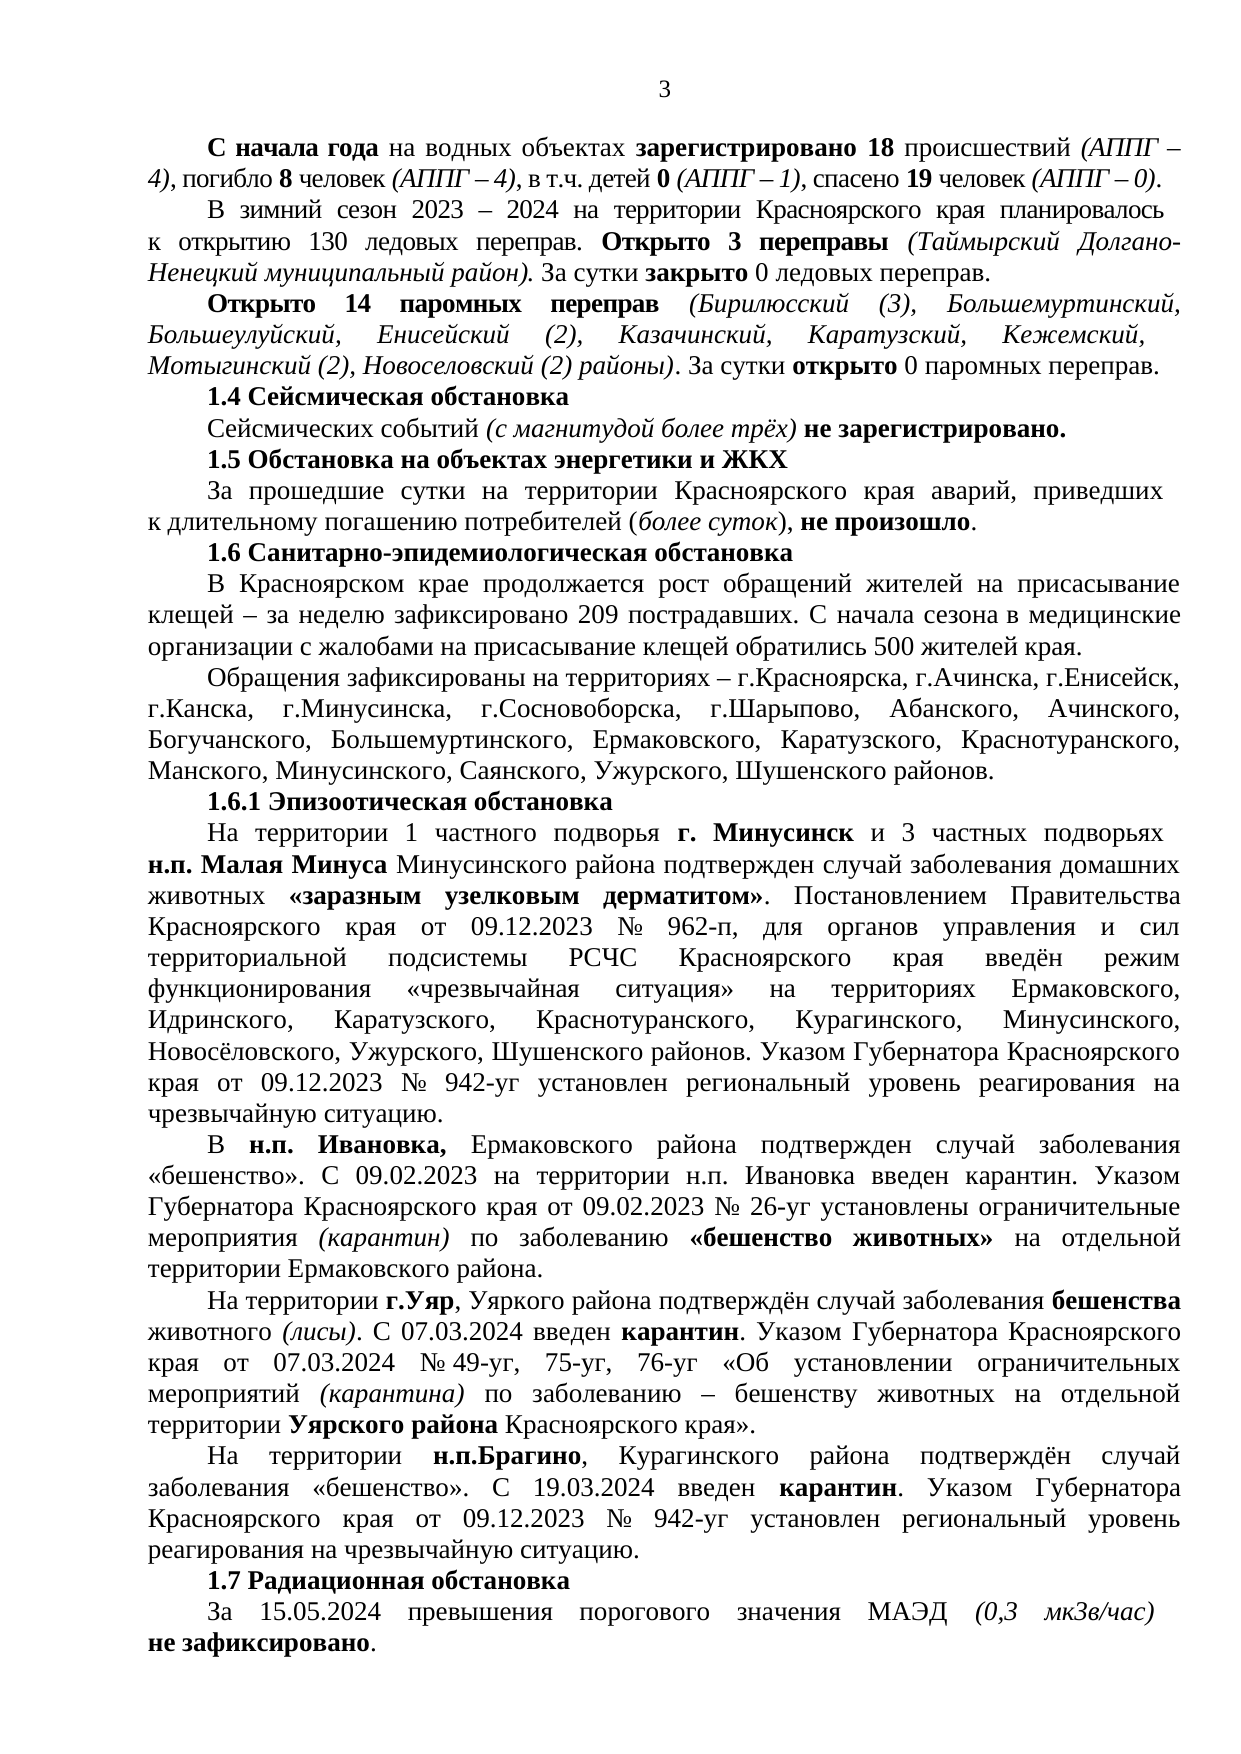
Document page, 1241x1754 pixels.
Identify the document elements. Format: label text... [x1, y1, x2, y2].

text С начала года на водных объектах зарегистрировано 18 происшествий (АППГ – 4), погибло 8 человек (АППГ – 4), в т.ч. детей 0 (АППГ – 1), спасено 19 человек (АППГ – 0). [148, 131, 1181, 194]
text В н.п. Ивановка, Ермаковского района подтвержден случай заболевания «бешенство». С 09.02.2023 на территории н.п. Ивановка введен карантин. Указом Губернатора Красноярского края от 09.02.2023 № 26-уг установлены ограничительные мероприятия (карантин) по заболеванию «бешенство животных» на отдельной территории Ермаковского района. [148, 1128, 1181, 1284]
text 1.4 Сейсмическая обстановка [148, 381, 1181, 412]
text 1.6.1 Эпизоотическая обстановка [148, 785, 1181, 817]
text Сейсмических событий (с магнитудой более трёх) не зарегистрировано. [148, 412, 1181, 443]
text В Красноярском крае продолжается рост обращений жителей на присасывание клещей – за неделю зафиксировано 209 пострадавших. С начала сезона в медицинские организации с жалобами на присасывание клещей обратились 500 жителей края. [148, 567, 1181, 661]
text 1.5 Обстановка на объектах энергетики и ЖКХ [148, 443, 1181, 474]
text 1.6 Санитарно-эпидемиологическая обстановка [148, 536, 1181, 567]
text На территории н.п.Брагино, Курагинского района подтверждён случай заболевания «бешенство». С 19.03.2024 введен карантин. Указом Губернатора Красноярского края от 09.12.2023 № 942-уг установлен региональный уровень реагирования на чрезвычайную ситуацию. [148, 1439, 1181, 1564]
text За 15.05.2024 превышения порогового значения МАЭД (0,3 мк3в/час) не зафиксировано. [148, 1595, 1181, 1657]
text На территории г.Уяр, Уяркого района подтверждён случай заболевания бешенства животного (лисы). С 07.03.2024 введен карантин. Указом Губернатора Красноярского края от 07.03.2024 № 49-уг, 75-уг, 76-уг «Об установлении ограничительных мероприятий (карантина) по заболеванию – бешенству животных на отдельной территории Уярского района Красноярского края». [148, 1284, 1181, 1439]
text За прошедшие сутки на территории Красноярского края аварий, приведших к длительному погашению потребителей (более суток), не произошло. [148, 474, 1181, 536]
text 1.7 Радиационная обстановка [148, 1564, 1181, 1595]
text Обращения зафиксированы на территориях – г.Красноярска, г.Ачинска, г.Енисейск, г.Канска, г.Минусинска, г.Сосновоборска, г.Шарыпово, Абанского, Ачинского, Богучанского, Большемуртинского, Ермаковского, Каратузского, Краснотуранского, Манского, Минусинского, Саянского, Ужурского, Шушенского районов. [148, 661, 1181, 785]
text Открыто 14 паромных переправ (Бирилюсский (3), Большемуртинский, Большеулуйский, Енисейский (2), Казачинский, Каратузский, Кежемский, Мотыгинский (2), Новоселовский (2) районы). За сутки открыто 0 паромных переправ. [148, 287, 1181, 381]
text На территории 1 частного подворья г. Минусинск и 3 частных подворьях н.п. Малая Минуса Минусинского района подтвержден случай заболевания домашних животных «заразным узелковым дерматитом». Постановлением Правительства Красноярского края от 09.12.2023 № 962-п, для органов управления и сил территориальной подсистемы РСЧС Красноярского края введён режим функционирования «чрезвычайная ситуация» на территориях Ермаковского, Идринского, Каратузского, Краснотуранского, Курагинского, Минусинского, Новосёловского, Ужурского, Шушенского районов. Указом Губернатора Красноярского края от 09.12.2023 № 942-уг установлен региональный уровень реагирования на чрезвычайную ситуацию. [148, 817, 1181, 1128]
text В зимний сезон 2023 – 2024 на территории Красноярского края планировалось к открытию 130 ледовых переправ. Открыто 3 переправы (Таймырский Долгано-Ненецкий муниципальный район). За сутки закрыто 0 ледовых переправ. [148, 194, 1181, 287]
